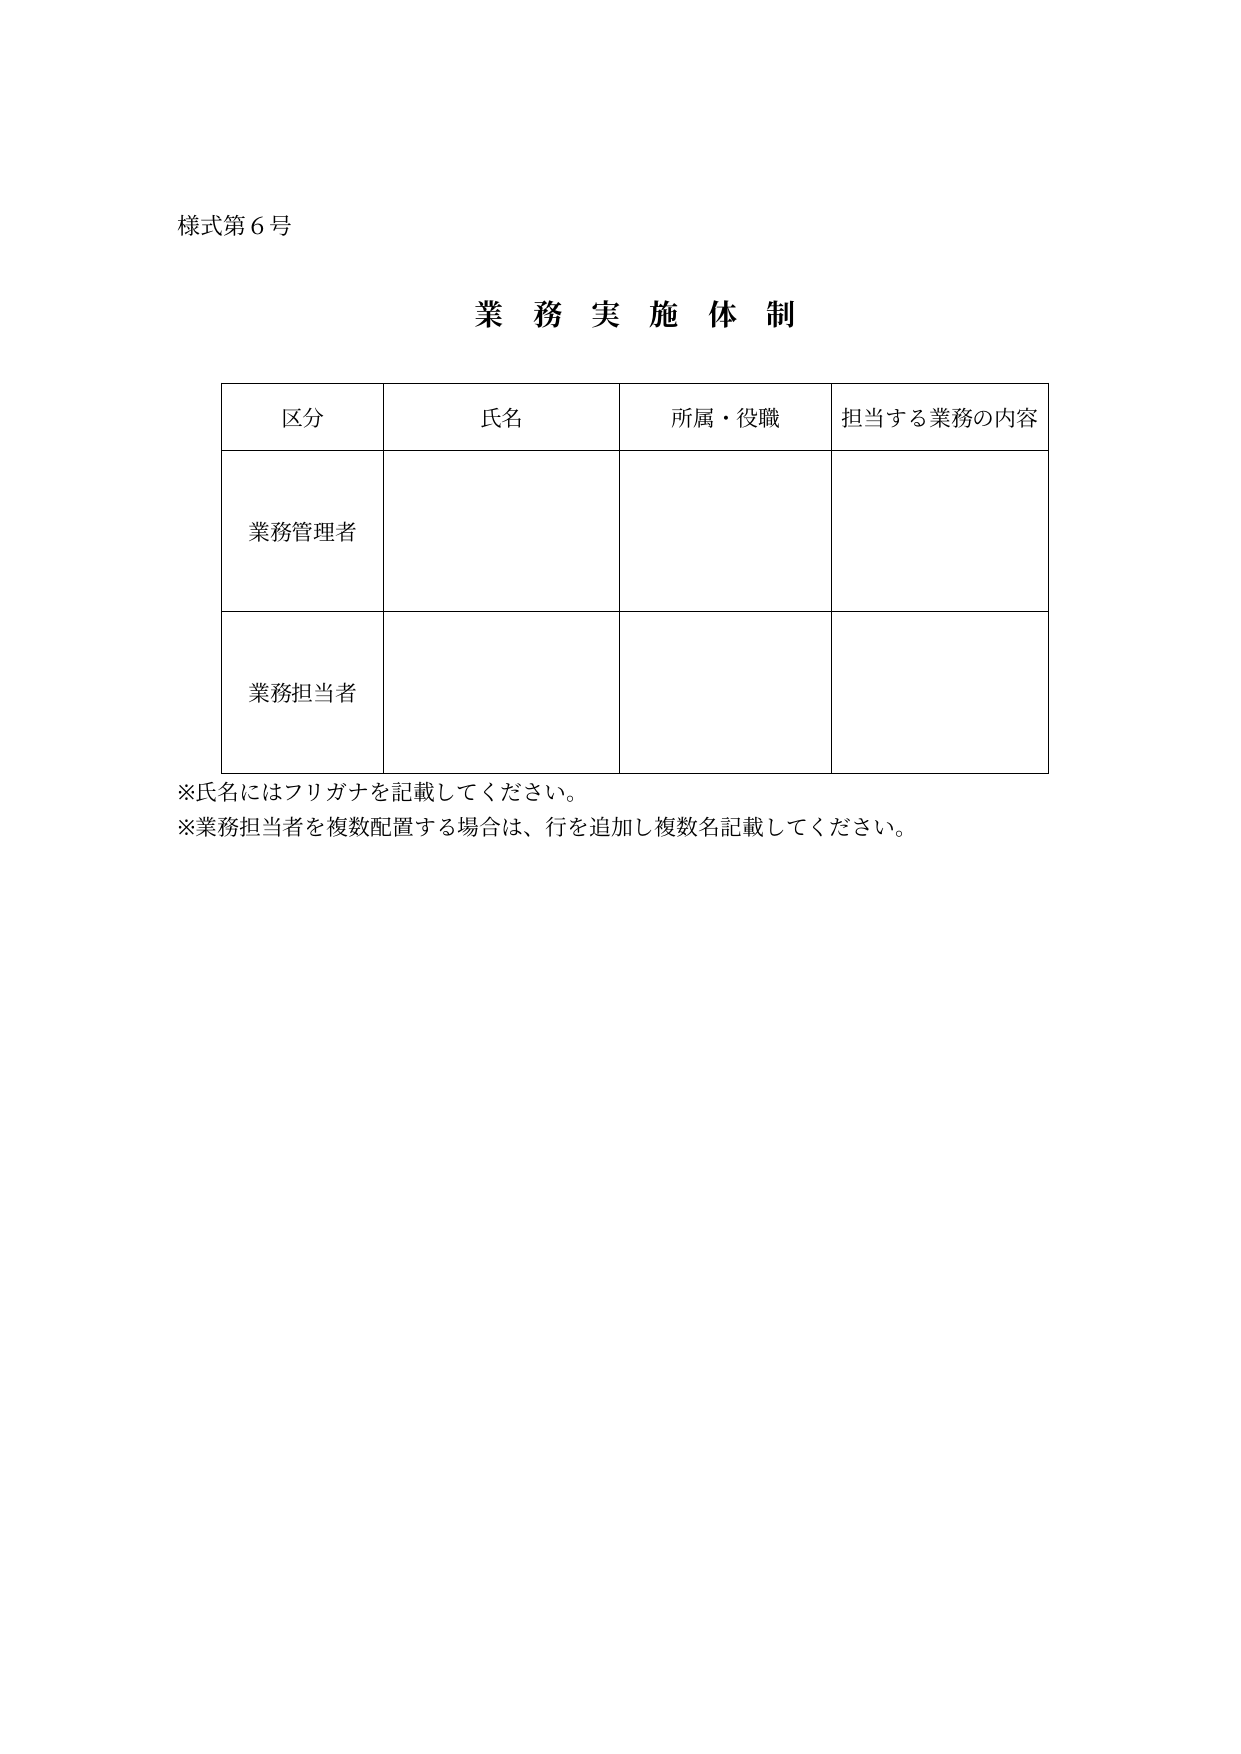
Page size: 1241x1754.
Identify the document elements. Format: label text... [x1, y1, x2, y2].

table_header 所属・役職 [620, 384, 831, 450]
table_header 区分 [222, 384, 383, 450]
table_cell [384, 612, 619, 773]
text ※業務担当者を複数配置する場合は、行を追加し複数名記載してください。 [177, 809, 1092, 844]
table_cell 業務担当者 [222, 612, 383, 773]
text ※氏名にはフリガナを記載してください。 [177, 774, 1092, 809]
text 業 務 実 施 体 制 [177, 277, 1092, 348]
table_cell [832, 451, 1048, 611]
table_header 担当する業務の内容 [832, 384, 1048, 450]
table_cell [384, 451, 619, 611]
table_cell [620, 612, 831, 773]
table_header 氏名 [384, 384, 619, 450]
table_cell [620, 451, 831, 611]
table_cell [832, 612, 1048, 773]
table_cell 業務管理者 [222, 451, 383, 611]
text 様式第６号 [177, 207, 1005, 242]
